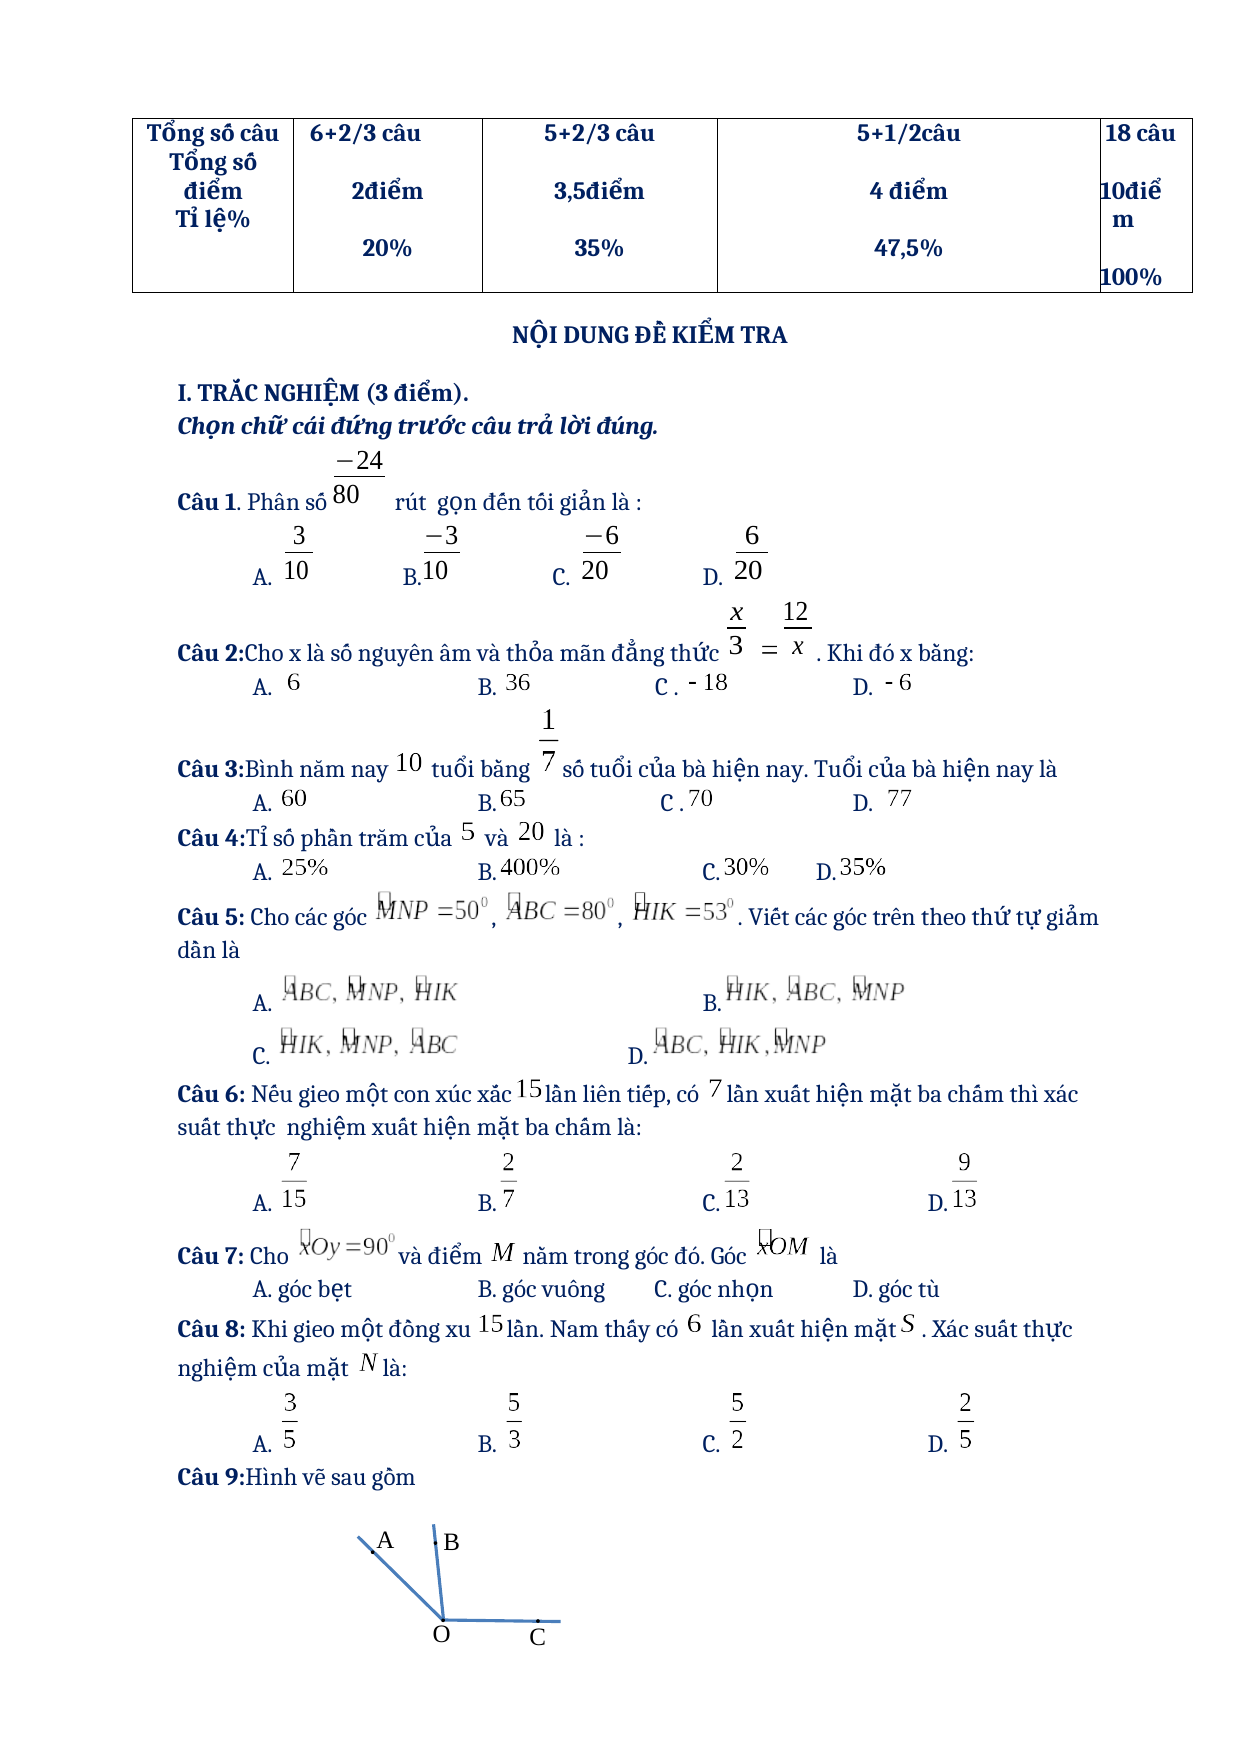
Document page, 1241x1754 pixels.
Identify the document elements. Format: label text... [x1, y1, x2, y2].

text Câu 1. Phân số rút gọn đến tối giản là : [177, 445, 1122, 516]
text Câu 3:Bình năm nay tuổi bằng số tuổi của bà hiện nay. Tuổi của bà hiện nay là [177, 702, 1122, 783]
subtitle A. B. C. D. [177, 1146, 1122, 1218]
text Câu 9:Hình vẽ sau gồm [177, 1463, 1122, 1492]
text A. B. [177, 969, 1122, 1018]
text NỘI DUNG ĐỀ KIỂM TRA [177, 321, 1122, 350]
text Câu 7: Cho và điểm nằm trong góc đó. Góc là [177, 1222, 1122, 1271]
text Chọn chữ cái đứng trước câu trả lời đúng. [177, 412, 1122, 441]
table_cell 5+2/3 câu 3,5điểm 35% [483, 119, 717, 292]
list A. B. C . D. [177, 783, 1122, 818]
text Câu 5: Cho các góc , , . Viết các góc trên theo thứ tự giảm dần là [177, 887, 1122, 965]
list Câu 2:Cho x là số nguyên âm và thỏa mãn đẳng thức . Khi đó x bằng: [177, 596, 1122, 667]
list Câu 8: Khi gieo một đồng xu lần. Nam thấy có lần xuất hiện mặt. Xác suất thực nghiệm của mặt là: [177, 1308, 1122, 1383]
text Câu 6: Nếu gieo một con xúc xắclần liên tiếp, có lần xuất hiện mặt ba chấm thì xác suất thực nghiệm xuất hiện mặt ba chấm là: [177, 1074, 1122, 1142]
text I. TRẮC NGHIỆM (3 điểm). [177, 379, 1122, 408]
text A. B. C. D. [177, 521, 1122, 592]
table_cell Tổng số câu Tổng số điểm Tỉ lệ% [133, 119, 293, 292]
text A. B. C. D. [177, 852, 1122, 887]
text C. D. [177, 1022, 1122, 1070]
list A. B. C. D. [177, 1387, 1122, 1459]
text A. góc bẹt B. góc vuông C. góc nhọn D. góc tù [177, 1275, 1122, 1304]
text Câu 4:Tỉ số phần trăm của và là : [177, 818, 1122, 852]
list A. B. C . D. [177, 667, 1122, 702]
table_cell 5+1/2câu 4 điểm 47,5% [718, 119, 1100, 292]
table_cell 18 câu 10điểm 100% [1101, 119, 1192, 292]
table_cell 6+2/3 câu 2điểm 20% [294, 119, 482, 292]
